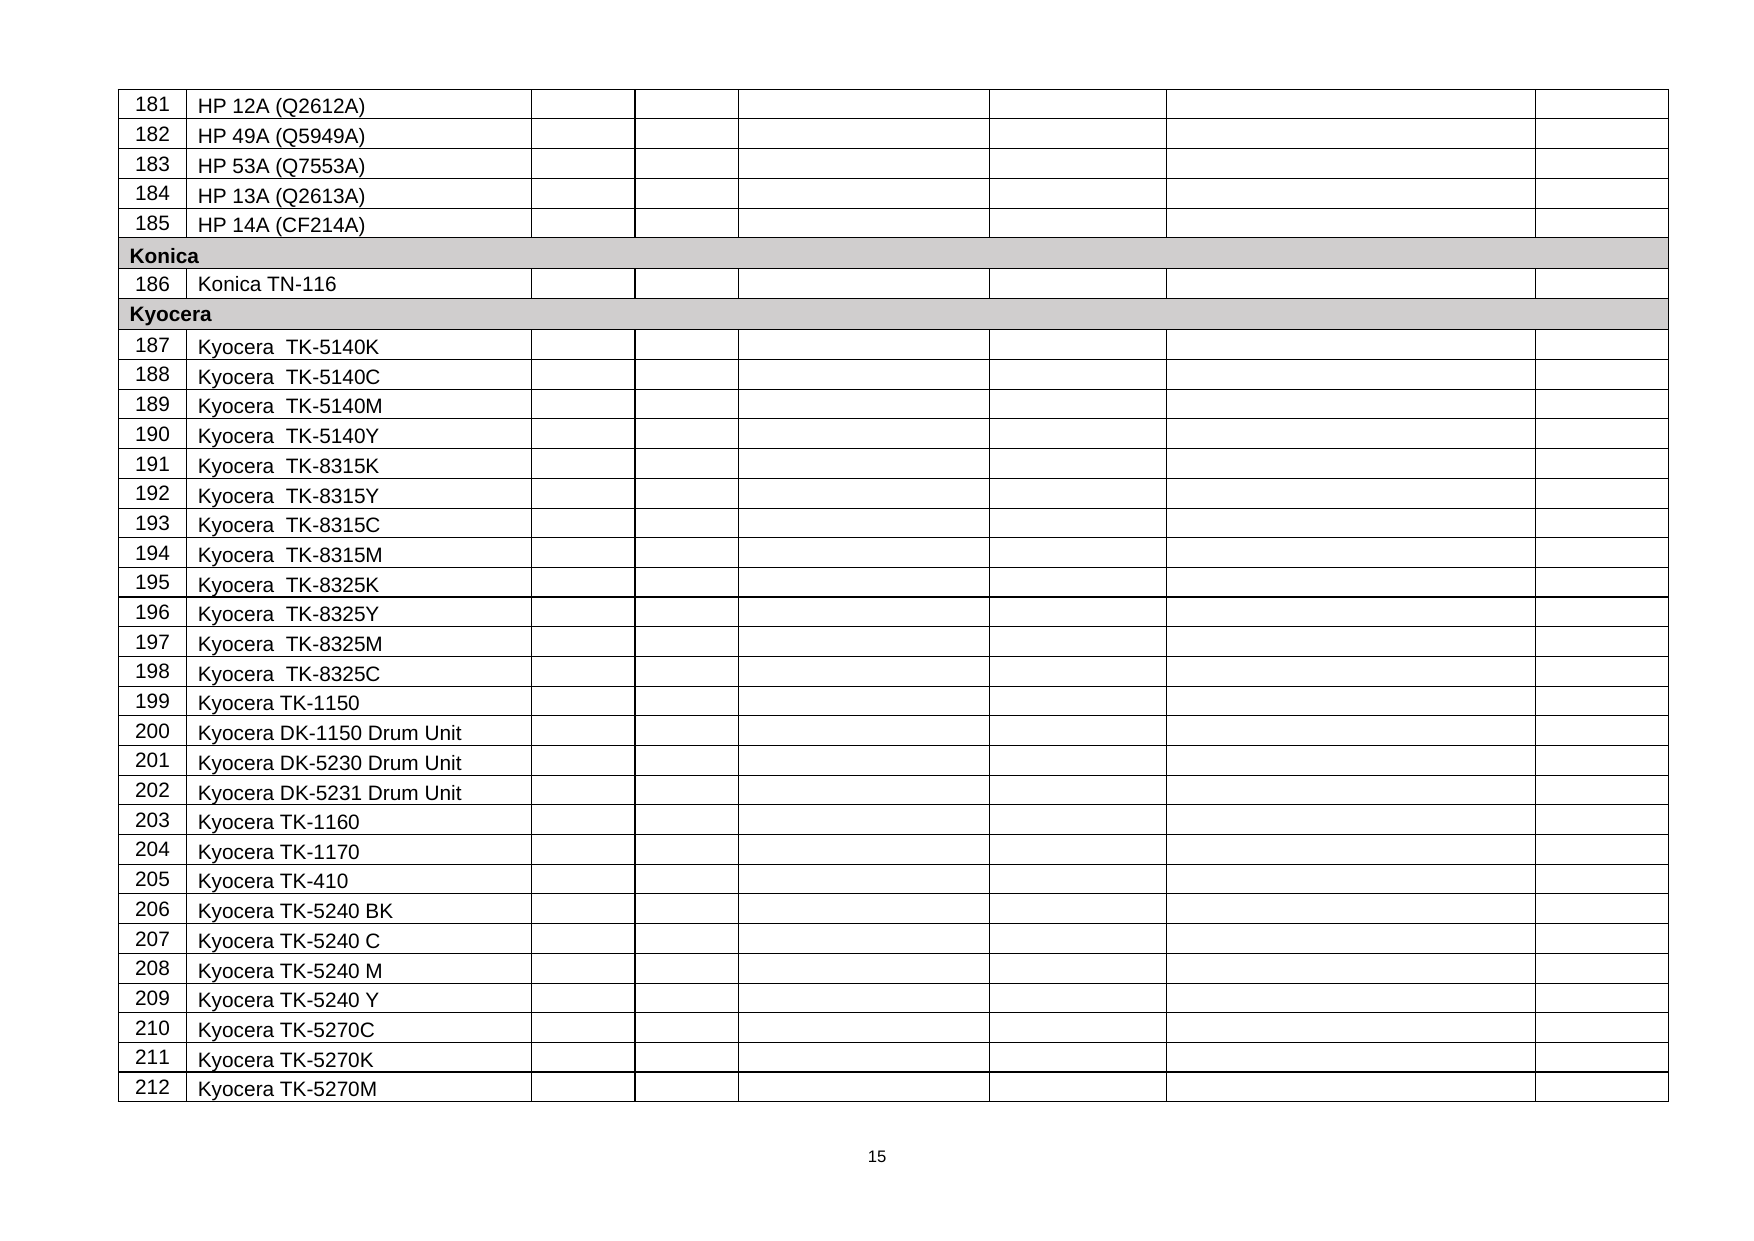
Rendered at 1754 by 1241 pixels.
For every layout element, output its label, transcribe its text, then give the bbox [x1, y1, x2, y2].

table_cell [739, 984, 989, 1012]
table_cell [1536, 1013, 1668, 1042]
table_cell [636, 865, 738, 893]
table_cell [739, 865, 989, 893]
table_cell 184 [119, 179, 186, 207]
table_cell [990, 865, 1166, 893]
table_cell Kyocera TK-8325K [187, 568, 531, 596]
table_cell [1167, 598, 1535, 626]
table_cell [1167, 479, 1535, 507]
table_cell [739, 568, 989, 596]
table_cell [1536, 954, 1668, 982]
table_cell [990, 269, 1166, 298]
table_cell 198 [119, 657, 186, 686]
table_cell [990, 449, 1166, 478]
table_cell [1167, 805, 1535, 834]
table_cell [532, 1013, 634, 1042]
table_cell [990, 1013, 1166, 1042]
table_cell [532, 209, 634, 237]
table_cell [1167, 865, 1535, 893]
table_cell [990, 954, 1166, 982]
table_cell [636, 894, 738, 923]
table_cell [1167, 716, 1535, 745]
table_cell [1536, 149, 1668, 178]
table_cell [532, 360, 634, 389]
table_cell Kyocera TK-8325M [187, 627, 531, 656]
table_cell [990, 687, 1166, 715]
table_cell 208 [119, 954, 186, 982]
table_cell [636, 509, 738, 537]
table_cell [1167, 835, 1535, 864]
table_cell [1167, 1073, 1535, 1101]
table_cell Kyocera TK-5270M [187, 1073, 531, 1101]
table_cell [739, 835, 989, 864]
table_cell [1167, 1043, 1535, 1071]
table_cell [1536, 924, 1668, 953]
table_cell [1536, 894, 1668, 923]
table_cell [636, 954, 738, 982]
table_cell [636, 1073, 738, 1101]
table_cell 209 [119, 984, 186, 1012]
table_cell [636, 90, 738, 118]
table_cell [1536, 479, 1668, 507]
table_cell [1167, 687, 1535, 715]
table_cell [739, 479, 989, 507]
table_cell [739, 90, 989, 118]
table_cell [532, 119, 634, 148]
table_cell Kyocera DK-1150 Drum Unit [187, 716, 531, 745]
table_cell [636, 627, 738, 656]
table_cell [1167, 894, 1535, 923]
table_cell [990, 209, 1166, 237]
table_cell [636, 479, 738, 507]
table_cell [1536, 1073, 1668, 1101]
table_cell [739, 509, 989, 537]
table_cell [739, 449, 989, 478]
table_cell [990, 716, 1166, 745]
table_cell 210 [119, 1013, 186, 1042]
table_cell [1167, 954, 1535, 982]
table_cell [739, 1013, 989, 1042]
table_cell [532, 894, 634, 923]
table_cell Kyocera TK-8315M [187, 538, 531, 567]
table_cell Kyocera TK-5140C [187, 360, 531, 389]
table_cell [636, 209, 738, 237]
table_cell [636, 538, 738, 567]
table_cell Kyocera TK-5240 BK [187, 894, 531, 923]
table_cell 181 [119, 90, 186, 118]
table_cell [532, 746, 634, 774]
table_cell [990, 1073, 1166, 1101]
table_cell [739, 209, 989, 237]
table_cell [636, 1043, 738, 1071]
table_cell [636, 1013, 738, 1042]
table_cell HP 14A (CF214A) [187, 209, 531, 237]
table_cell HP 49A (Q5949A) [187, 119, 531, 148]
table_cell [990, 390, 1166, 418]
table_cell [990, 805, 1166, 834]
table_cell 194 [119, 538, 186, 567]
table_cell [739, 1043, 989, 1071]
table_cell [739, 776, 989, 804]
table_cell 212 [119, 1073, 186, 1101]
table_cell Kyocera TK-5270C [187, 1013, 531, 1042]
table_cell [1167, 390, 1535, 418]
table_cell [1536, 835, 1668, 864]
table_cell [636, 924, 738, 953]
table_cell [990, 776, 1166, 804]
table_cell 199 [119, 687, 186, 715]
table_cell [739, 894, 989, 923]
table_cell [739, 598, 989, 626]
table_cell [990, 568, 1166, 596]
table_cell 186 [119, 269, 186, 298]
table_cell [1536, 657, 1668, 686]
table_cell [532, 1043, 634, 1071]
table_cell 189 [119, 390, 186, 418]
table_cell [1536, 538, 1668, 567]
table_cell [1536, 419, 1668, 448]
table_cell [739, 924, 989, 953]
table_cell 182 [119, 119, 186, 148]
table_cell 211 [119, 1043, 186, 1071]
table_cell [636, 568, 738, 596]
table_cell [532, 568, 634, 596]
table_cell [990, 984, 1166, 1012]
table_cell Kyocera TK-5240 Y [187, 984, 531, 1012]
table_cell [532, 330, 634, 359]
table_cell [532, 598, 634, 626]
table_cell [990, 598, 1166, 626]
table_cell [1167, 90, 1535, 118]
table_cell Kyocera TK-8315C [187, 509, 531, 537]
table_cell [532, 479, 634, 507]
table_cell [1536, 90, 1668, 118]
table_cell [1536, 776, 1668, 804]
table_cell [1536, 716, 1668, 745]
table_cell [739, 687, 989, 715]
table_cell [532, 687, 634, 715]
table_cell [1167, 568, 1535, 596]
table_cell [636, 776, 738, 804]
table_cell [532, 954, 634, 982]
table_cell [1536, 568, 1668, 596]
table_cell [990, 119, 1166, 148]
table_cell Kyocera TK-1150 [187, 687, 531, 715]
table_cell [636, 449, 738, 478]
table_cell 190 [119, 419, 186, 448]
table_cell 205 [119, 865, 186, 893]
table_cell [739, 538, 989, 567]
table_cell [532, 538, 634, 567]
table_cell [636, 984, 738, 1012]
table_cell [1167, 449, 1535, 478]
table_cell [990, 627, 1166, 656]
table_cell [532, 865, 634, 893]
table_cell [1536, 179, 1668, 207]
table_cell [1536, 598, 1668, 626]
table_cell [636, 390, 738, 418]
table_cell [636, 179, 738, 207]
table_cell [532, 776, 634, 804]
table_cell [636, 805, 738, 834]
table_cell [636, 119, 738, 148]
table_cell [532, 269, 634, 298]
table_cell [739, 627, 989, 656]
table_cell [990, 360, 1166, 389]
table_cell [636, 687, 738, 715]
table_cell [739, 360, 989, 389]
table_cell 187 [119, 330, 186, 359]
table_cell Kyocera TK-8315Y [187, 479, 531, 507]
table_cell [1167, 509, 1535, 537]
table_cell [1536, 1043, 1668, 1071]
table_cell Konica TN-116 [187, 269, 531, 298]
table_cell [1167, 776, 1535, 804]
table_cell [1536, 746, 1668, 774]
table_cell [990, 538, 1166, 567]
table_cell [532, 627, 634, 656]
table_cell Kyocera TK-410 [187, 865, 531, 893]
table_cell [739, 716, 989, 745]
table_cell [1536, 330, 1668, 359]
table_cell Kyocera TK-5140M [187, 390, 531, 418]
table_cell [636, 598, 738, 626]
table_cell 196 [119, 598, 186, 626]
table_cell [739, 419, 989, 448]
table_cell [1536, 687, 1668, 715]
table_cell 193 [119, 509, 186, 537]
table_cell [739, 805, 989, 834]
table_cell [739, 657, 989, 686]
table_cell [990, 419, 1166, 448]
table_cell 191 [119, 449, 186, 478]
table_cell [739, 954, 989, 982]
table_cell [1536, 627, 1668, 656]
table_cell [990, 179, 1166, 207]
table_cell [990, 330, 1166, 359]
table_cell [739, 330, 989, 359]
table_cell [636, 835, 738, 864]
table_cell [636, 419, 738, 448]
table_cell Kyocera TK-5140K [187, 330, 531, 359]
table_cell [739, 149, 989, 178]
table_cell HP 13A (Q2613A) [187, 179, 531, 207]
table_cell [1167, 538, 1535, 567]
table_cell [1536, 805, 1668, 834]
table_cell [532, 984, 634, 1012]
table_cell HP 53A (Q7553A) [187, 149, 531, 178]
table_cell [636, 716, 738, 745]
table_cell Kyocera TK-5270K [187, 1043, 531, 1071]
table_cell 207 [119, 924, 186, 953]
table_cell 197 [119, 627, 186, 656]
table_cell [636, 657, 738, 686]
table_cell 202 [119, 776, 186, 804]
table_cell [1167, 1013, 1535, 1042]
table_cell Kyocera TK-5140Y [187, 419, 531, 448]
table_cell [1167, 627, 1535, 656]
table_cell [990, 1043, 1166, 1071]
table_cell [1167, 657, 1535, 686]
table_cell [532, 449, 634, 478]
table_cell [636, 360, 738, 389]
table_cell Kyocera TK-1170 [187, 835, 531, 864]
table_cell Kyocera TK-5240 C [187, 924, 531, 953]
table_cell [1167, 984, 1535, 1012]
table_cell [1536, 360, 1668, 389]
table_cell 204 [119, 835, 186, 864]
table_cell [739, 1073, 989, 1101]
table_cell [636, 746, 738, 774]
table_cell Kyocera DK-5231 Drum Unit [187, 776, 531, 804]
table_cell [1536, 209, 1668, 237]
table_cell [1167, 209, 1535, 237]
table_cell 206 [119, 894, 186, 923]
table_cell Konica [119, 238, 1668, 268]
table_cell 200 [119, 716, 186, 745]
table_cell [532, 835, 634, 864]
table_cell [532, 805, 634, 834]
table_cell [636, 330, 738, 359]
table_cell [1536, 390, 1668, 418]
table_cell 203 [119, 805, 186, 834]
table_cell 195 [119, 568, 186, 596]
table_cell Kyocera TK-8325C [187, 657, 531, 686]
table_cell [1167, 746, 1535, 774]
table_cell [1536, 865, 1668, 893]
table_cell [532, 149, 634, 178]
table_cell [1167, 330, 1535, 359]
table_cell Kyocera TK-5240 M [187, 954, 531, 982]
table_cell 188 [119, 360, 186, 389]
table_cell [990, 479, 1166, 507]
table_cell 185 [119, 209, 186, 237]
table_cell [532, 716, 634, 745]
table_cell [636, 269, 738, 298]
table_cell [739, 746, 989, 774]
table_cell Kyocera TK-8315K [187, 449, 531, 478]
table_cell Kyocera [119, 299, 1668, 329]
table_cell [990, 924, 1166, 953]
table_cell [739, 390, 989, 418]
table_cell [636, 149, 738, 178]
table_cell [1167, 924, 1535, 953]
table_cell [739, 119, 989, 148]
table_cell [532, 1073, 634, 1101]
table_cell [1536, 984, 1668, 1012]
table_cell [739, 269, 989, 298]
table_cell [532, 509, 634, 537]
table_cell [990, 894, 1166, 923]
table_cell [739, 179, 989, 207]
table_cell 183 [119, 149, 186, 178]
table_cell [990, 509, 1166, 537]
table_cell [1167, 179, 1535, 207]
table_cell Kyocera TK-1160 [187, 805, 531, 834]
table_cell [990, 149, 1166, 178]
table_cell [532, 90, 634, 118]
table_cell [1167, 149, 1535, 178]
table_cell [990, 657, 1166, 686]
table_cell 192 [119, 479, 186, 507]
table_cell [990, 835, 1166, 864]
table_cell [1536, 119, 1668, 148]
table_cell [990, 90, 1166, 118]
table_cell Kyocera DK-5230 Drum Unit [187, 746, 531, 774]
table_cell [532, 419, 634, 448]
table_cell [1536, 269, 1668, 298]
table_cell [1167, 119, 1535, 148]
table_cell [532, 390, 634, 418]
table_cell [532, 179, 634, 207]
table_cell HP 12A (Q2612A) [187, 90, 531, 118]
table_cell 201 [119, 746, 186, 774]
table_cell Kyocera TK-8325Y [187, 598, 531, 626]
table_cell [1167, 269, 1535, 298]
table_cell [1167, 419, 1535, 448]
table_cell [1167, 360, 1535, 389]
table_cell [1536, 449, 1668, 478]
table_cell [990, 746, 1166, 774]
table_cell [532, 657, 634, 686]
table_cell [1536, 509, 1668, 537]
table_cell [532, 924, 634, 953]
